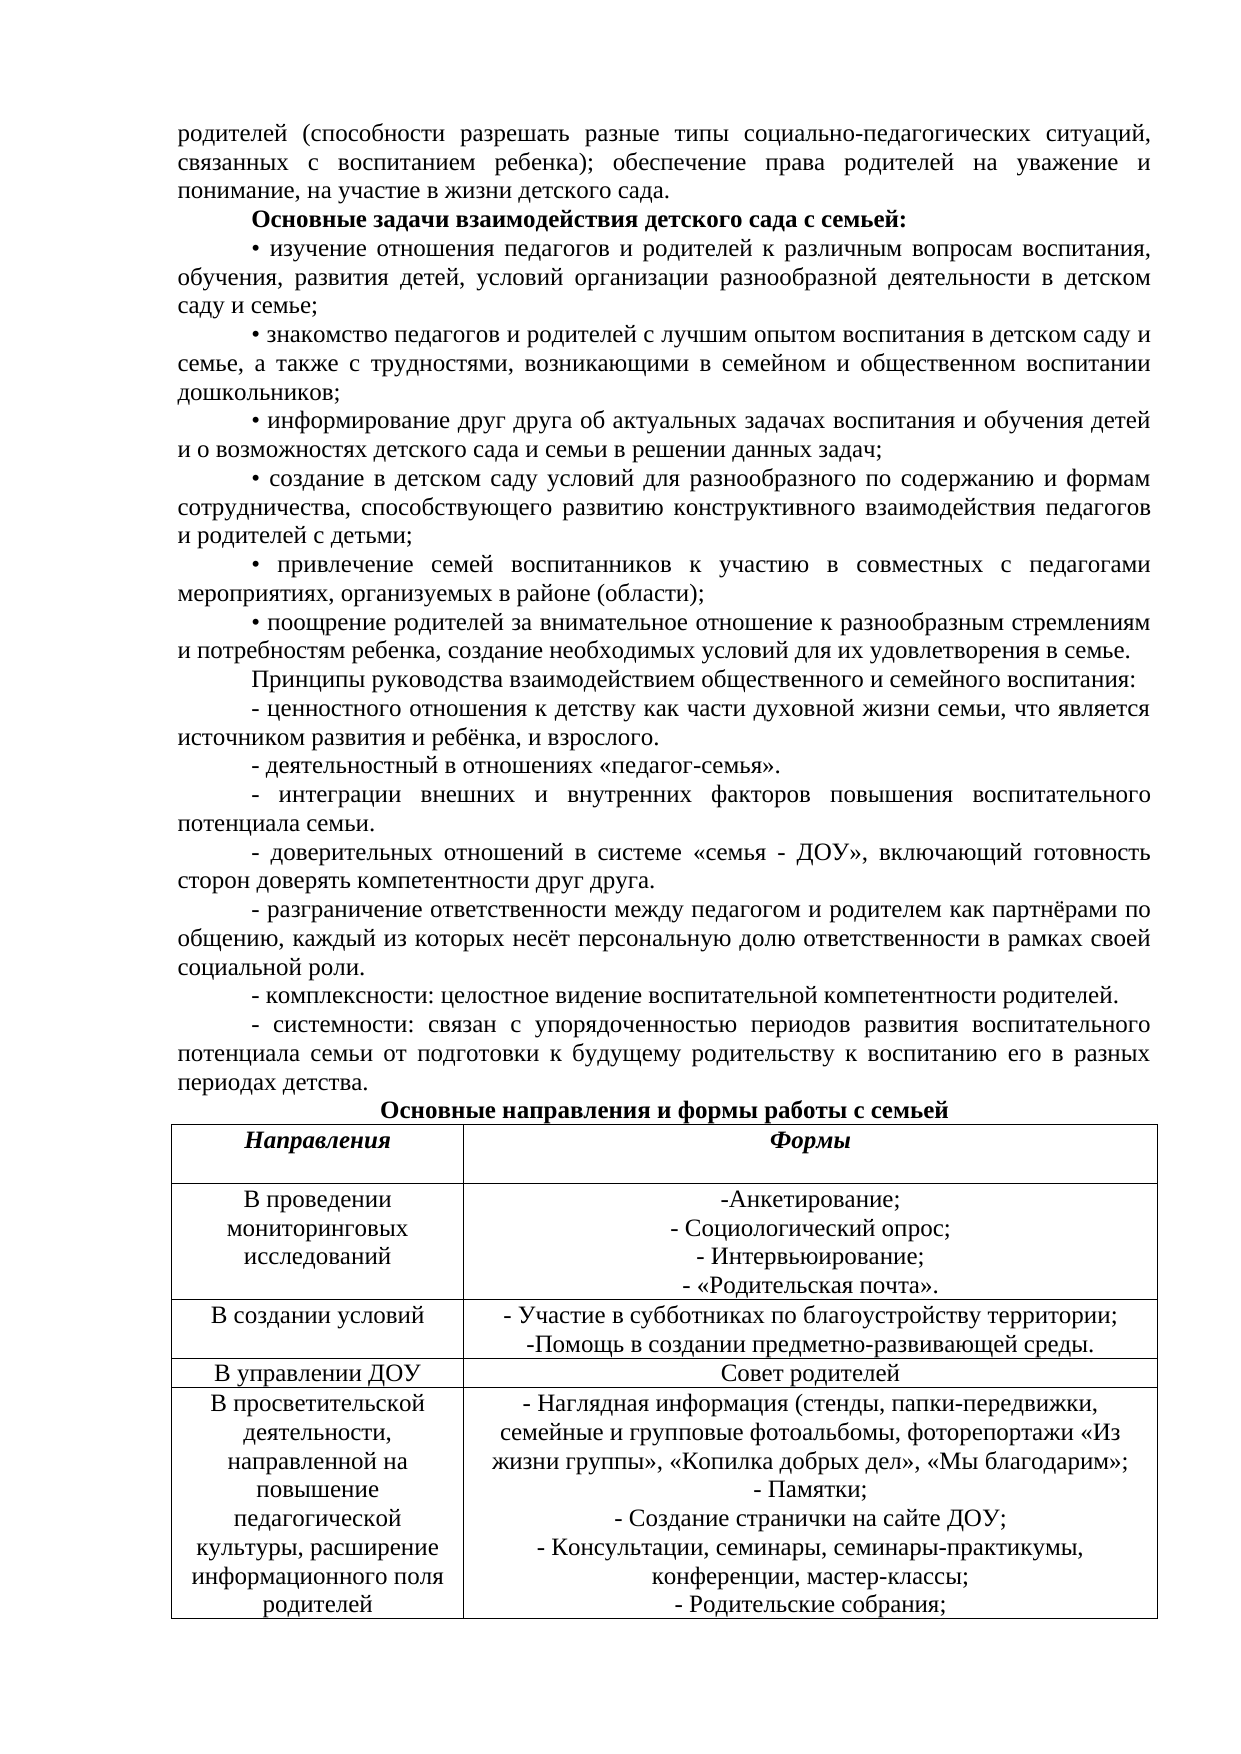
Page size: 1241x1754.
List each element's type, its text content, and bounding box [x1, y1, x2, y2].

table_cell В создании условий [172, 1300, 463, 1357]
text - ценностного отношения к детству как части духовной жизни семьи, что является источником развития и ребёнка, и взрослого. [177, 693, 1152, 751]
text - интеграции внешних и внутренних факторов повышения воспитательного потенциала семьи. [177, 779, 1152, 837]
text - комплексности: целостное видение воспитательной компетентности родителей. [177, 981, 1152, 1009]
text • привлечение семей воспитанников к участию в совместных с педагогами мероприятиях, организуемых в районе (области); [177, 549, 1152, 607]
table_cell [172, 1388, 463, 1618]
text Основные задачи взаимодействия детского сада с семьей: [177, 204, 1152, 233]
table_header Формы [464, 1125, 1157, 1183]
text • создание в детском саду условий для разнообразного по содержанию и формам сотрудничества, способствующего развитию конструктивного взаимодействия педагогов и родителей с детьми; [177, 463, 1152, 549]
table_cell -Анкетирование; - Социологический опрос; - Интервьюирование; - «Родительская почта». [464, 1184, 1157, 1299]
text Основные направления и формы работы с семьей [177, 1096, 1152, 1124]
table_cell - Участие в субботниках по благоустройству территории; -Помощь в создании предметно-развивающей среды. [464, 1300, 1157, 1357]
table_cell В управлении ДОУ [172, 1359, 463, 1387]
text • поощрение родителей за внимательное отношение к разнообразным стремлениям и потребностям ребенка, создание необходимых условий для их удовлетворения в семье. [177, 607, 1152, 664]
text Принципы руководства взаимодействием общественного и семейного воспитания: [177, 664, 1152, 693]
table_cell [464, 1388, 1157, 1618]
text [177, 118, 1152, 204]
table_header Направления [172, 1125, 463, 1183]
text • изучение отношения педагогов и родителей к различным вопросам воспитания, обучения, развития детей, условий организации разнообразной деятельности в детском саду и семье; [177, 233, 1152, 319]
table_cell Совет родителей [464, 1359, 1157, 1387]
text • информирование друг друга об актуальных задачах воспитания и обучения детей и о возможностях детского сада и семьи в решении данных задач; [177, 406, 1152, 463]
text - деятельностный в отношениях «педагог-семья». [177, 751, 1152, 779]
text • знакомство педагогов и родителей с лучшим опытом воспитания в детском саду и семье, а также с трудностями, возникающими в семейном и общественном воспитании дошкольников; [177, 319, 1152, 406]
text - доверительных отношений в системе «семья - ДОУ», включающий готовность сторон доверять компетентности друг друга. [177, 837, 1152, 894]
text - системности: связан с упорядоченностью периодов развития воспитательного потенциала семьи от подготовки к будущему родительству к воспитанию его в разных периодах детства. [177, 1009, 1152, 1096]
text - разграничение ответственности между педагогом и родителем как партнёрами по общению, каждый из которых несёт персональную долю ответственности в рамках своей социальной роли. [177, 894, 1152, 981]
table_cell В проведении мониторинговых исследований [172, 1184, 463, 1299]
